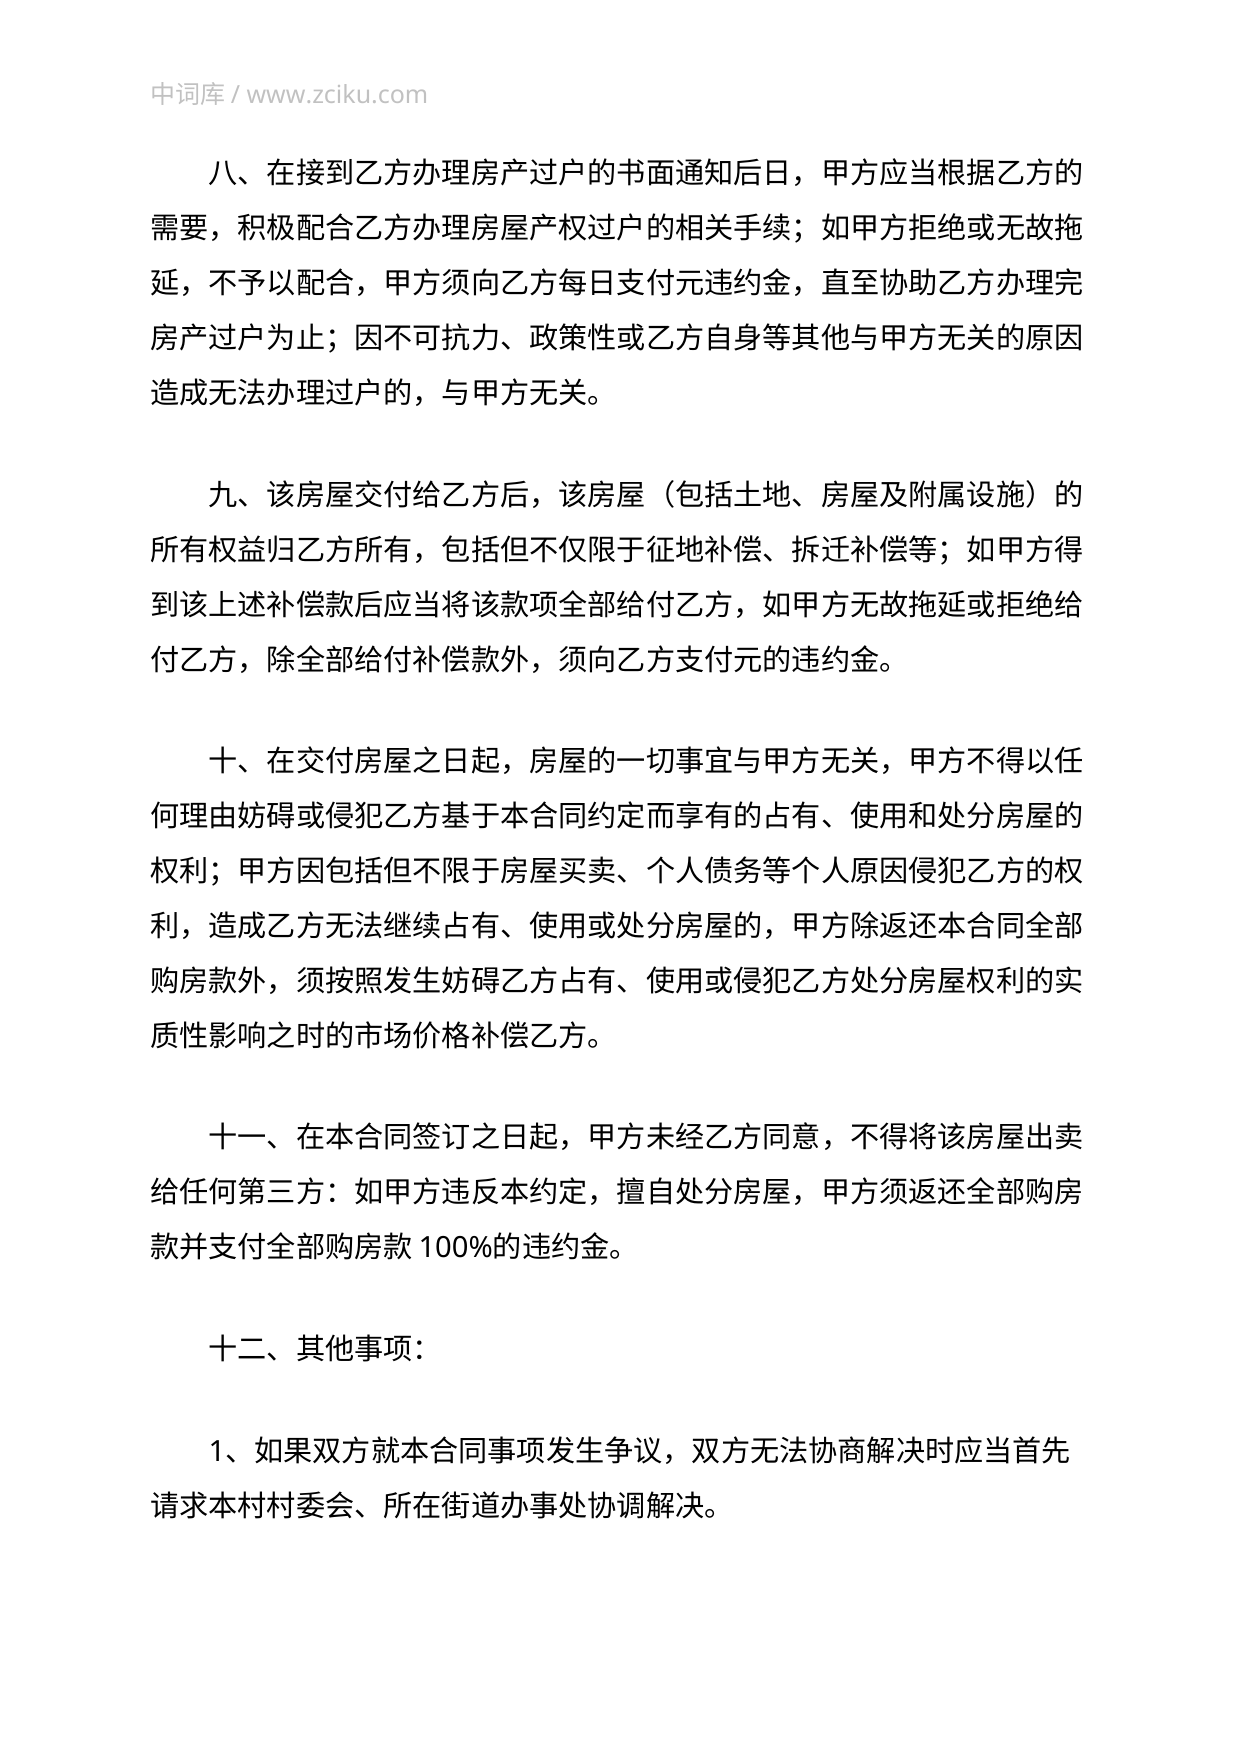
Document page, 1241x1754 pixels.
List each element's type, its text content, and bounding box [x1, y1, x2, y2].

text 九、该房屋交付给乙方后，该房屋（包括土地、房屋及附属设施）的所有权益归乙方所有，包括但不仅限于征地补偿、拆迁补偿等；如甲方得到该上述补偿款后应当将该款项全部给付乙方，如甲方无故拖延或拒绝给付乙方，除全部给付补偿款外，须向乙方支付元的违约金。 [150, 471, 1090, 678]
text 十、在交付房屋之日起，房屋的一切事宜与甲方无关，甲方不得以任何理由妨碍或侵犯乙方基于本合同约定而享有的占有、使用和处分房屋的权利；甲方因包括但不限于房屋买卖、个人债务等个人原因侵犯乙方的权利，造成乙方无法继续占有、使用或处分房屋的，甲方除返还本合同全部购房款外，须按照发生妨碍乙方占有、使用或侵犯乙方处分房屋权利的实质性影响之时的市场价格补偿乙方。 [150, 738, 1090, 1054]
text 1、如果双方就本合同事项发生争议，双方无法协商解决时应当首先请求本村村委会、所在街道办事处协调解决。 [150, 1428, 1090, 1525]
text 八、在接到乙方办理房产过户的书面通知后日，甲方应当根据乙方的需要，积极配合乙方办理房屋产权过户的相关手续；如甲方拒绝或无故拖延，不予以配合，甲方须向乙方每日支付元违约金，直至协助乙方办理完房产过户为止；因不可抗力、政策性或乙方自身等其他与甲方无关的原因造成无法办理过户的，与甲方无关。 [150, 150, 1090, 412]
text 十二、其他事项： [150, 1326, 1090, 1368]
text 十一、在本合同签订之日起，甲方未经乙方同意，不得将该房屋出卖给任何第三方：如甲方违反本约定，擅自处分房屋，甲方须返还全部购房款并支付全部购房款100%的违约金。 [150, 1114, 1090, 1266]
